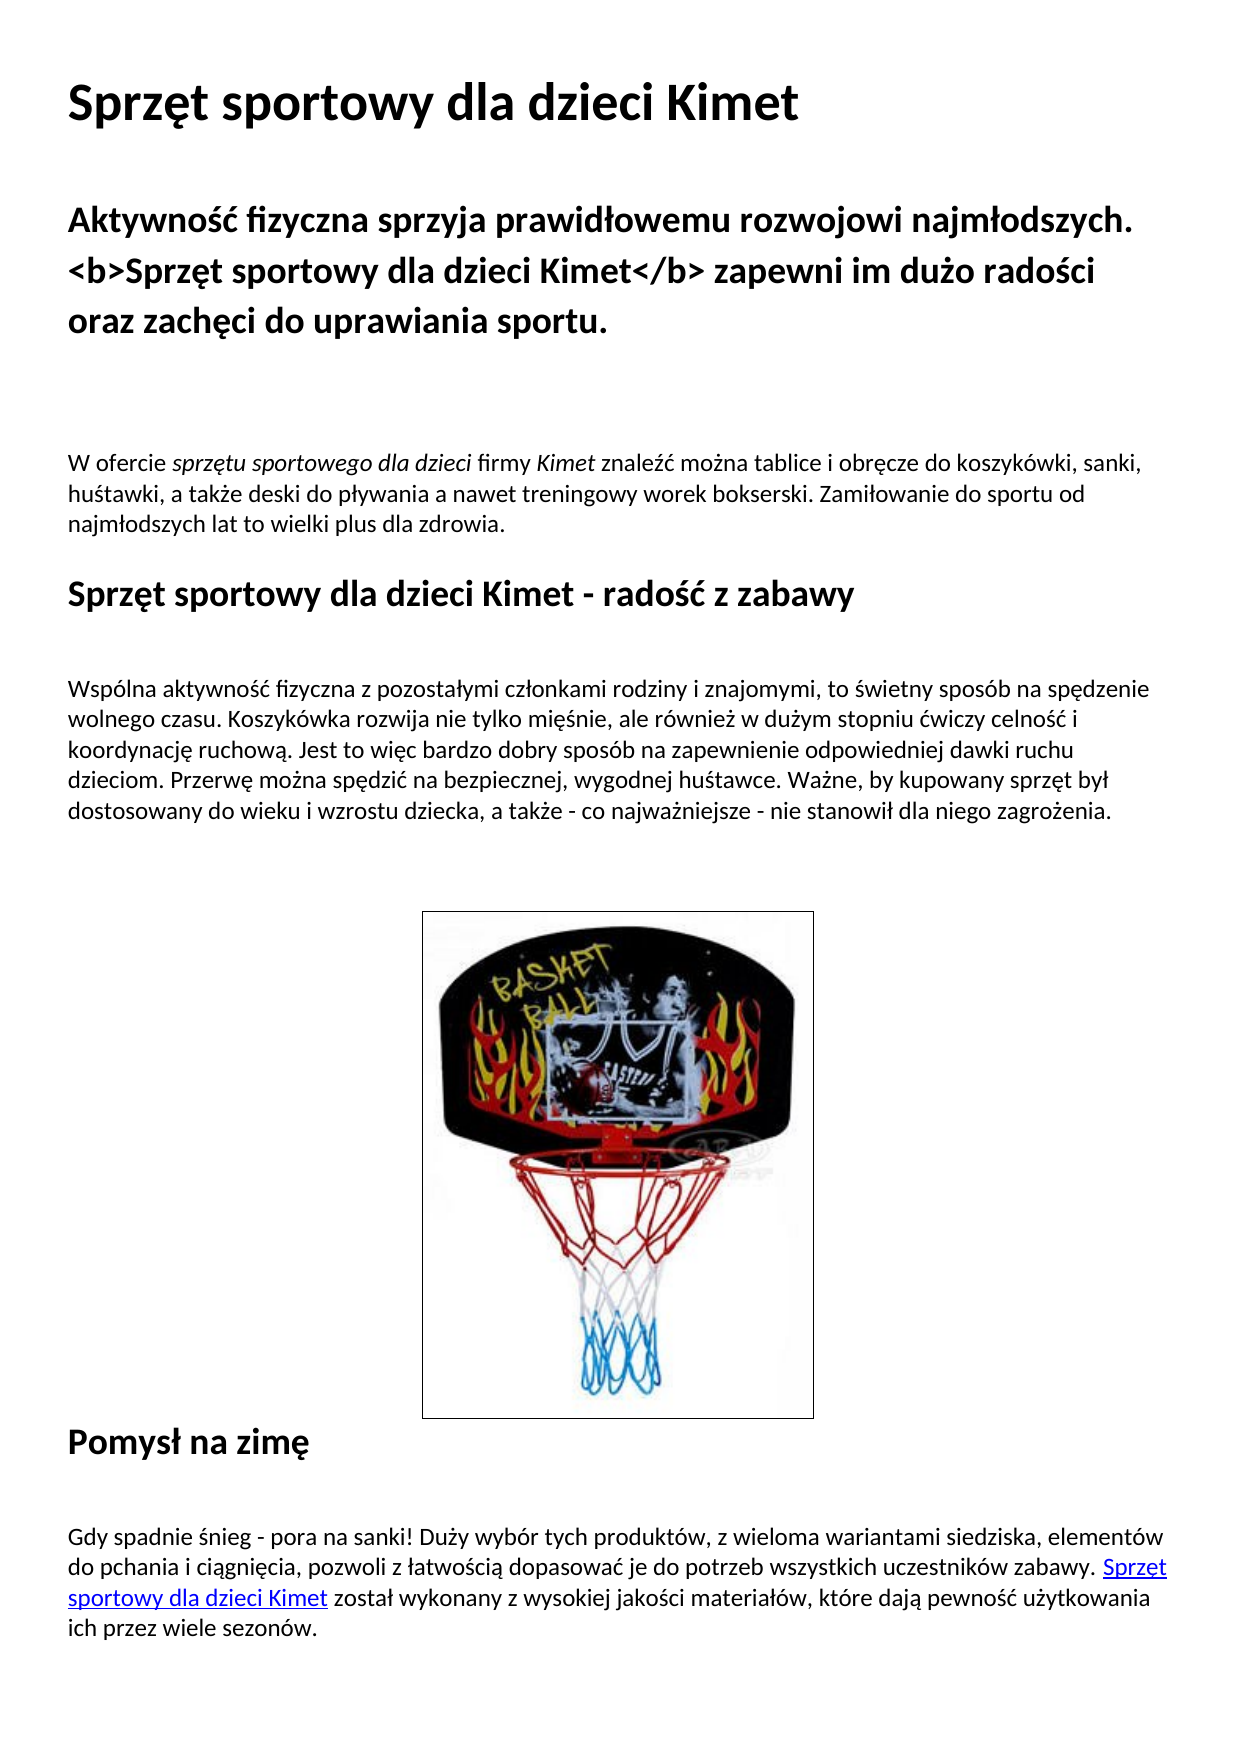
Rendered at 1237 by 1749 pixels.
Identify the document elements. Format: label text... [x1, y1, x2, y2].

text W ofercie sprzętu sportowego dla dzieci firmy Kimet znaleźć można tablice i obręcze do koszykówki, sanki, huśtawki, a także deski do pływania a nawet treningowy worek bokserski. Zamiłowanie do sportu od najmłodszych lat to wielki plus dla zdrowia. [68, 448, 1169, 539]
text Gdy spadnie śnieg - pora na sanki! Duży wybór tych produktów, z wieloma wariantami siedziska, elementów do pchania i ciągnięcia, pozwoli z łatwością dopasować je do potrzeb wszystkich uczestników zabawy. Sprzęt sportowy dla dzieci Kimet został wykonany z wysokiej jakości materiałów, które dają pewność użytkowania ich przez wiele sezonów. [68, 1521, 1169, 1643]
text Pomysł na zimę [68, 1418, 1169, 1464]
text Sprzęt sportowy dla dzieci Kimet [68, 68, 1169, 134]
text Aktywność fizyczna sprzyja prawidłowemu rozwojowi najmłodszych. <b>Sprzęt sportowy dla dzieci Kimet</b> zapewni im dużo radości oraz zachęci do uprawiania sportu. [68, 196, 1169, 343]
text Sprzęt sportowy dla dzieci Kimet - radość z zabawy [68, 570, 1169, 616]
picture [423, 912, 813, 1418]
text Wspólna aktywność fizyczna z pozostałymi członkami rodziny i znajomymi, to świetny sposób na spędzenie wolnego czasu. Koszykówka rozwija nie tylko mięśnie, ale również w dużym stopniu ćwiczy celność i koordynację ruchową. Jest to więc bardzo dobry sposób na zapewnienie odpowiedniej dawki ruchu dzieciom. Przerwę można spędzić na bezpiecznej, wygodnej huśtawce. Ważne, by kupowany sprzęt był dostosowany do wieku i wzrostu dziecka, a także - co najważniejsze - nie stanowił dla niego zagrożenia. [68, 673, 1169, 826]
